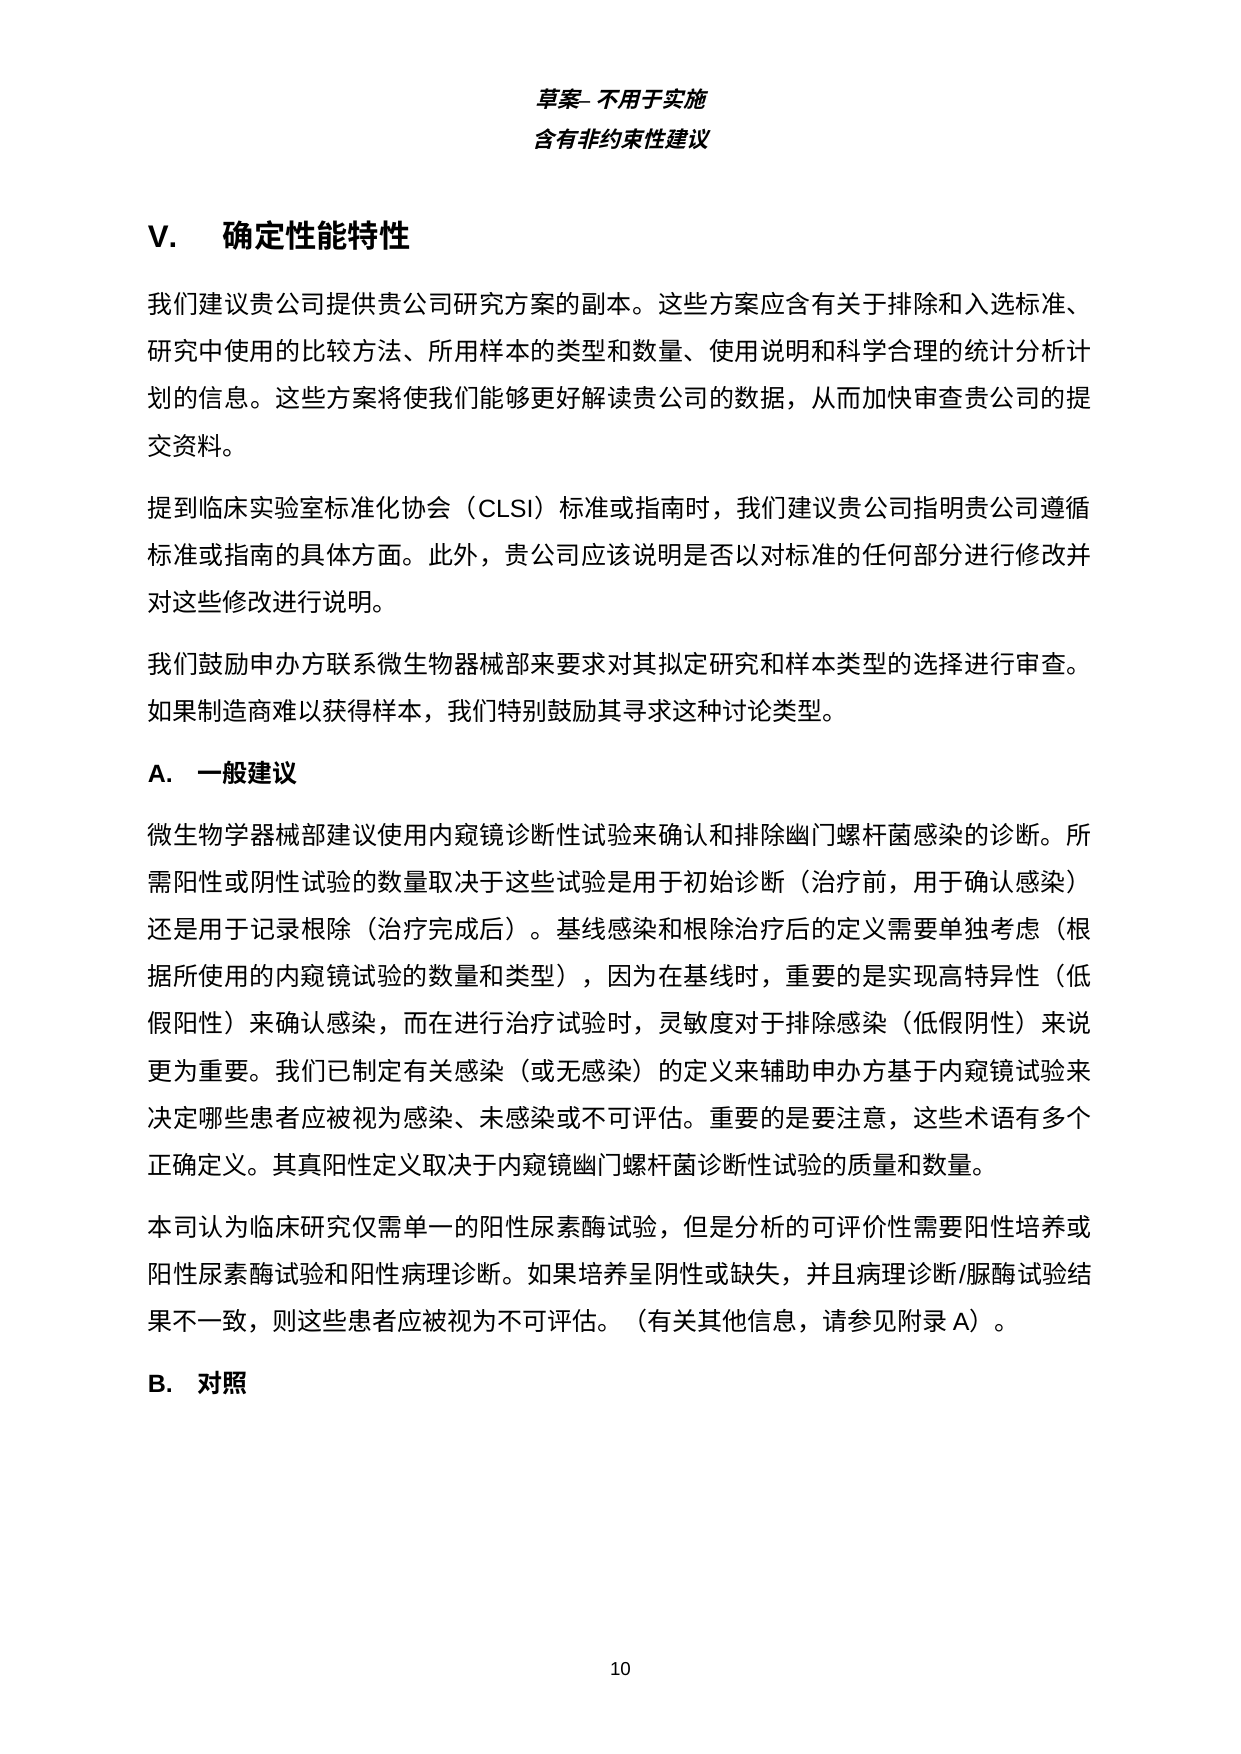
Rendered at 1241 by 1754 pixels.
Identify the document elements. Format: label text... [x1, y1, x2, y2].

text 我们鼓励申办方联系微生物器械部来要求对其拟定研究和样本类型的选择进行审查。如果制造商难以获得样本，我们特别鼓励其寻求这种讨论类型。 [148, 644, 1092, 728]
text 提到临床实验室标准化协会（CLSI）标准或指南时，我们建议贵公司指明贵公司遵循标准或指南的具体方面。此外，贵公司应该说明是否以对标准的任何部分进行修改并对这些修改进行说明。 [148, 488, 1092, 618]
text 我们建议贵公司提供贵公司研究方案的副本。这些方案应含有关于排除和入选标准、研究中使用的比较方法、所用样本的类型和数量、使用说明和科学合理的统计分析计划的信息。这些方案将使我们能够更好解读贵公司的数据，从而加快审查贵公司的提交资料。 [148, 285, 1092, 462]
list 确定性能特性 [148, 211, 1092, 256]
list 一般建议 [148, 753, 1092, 790]
text 本司认为临床研究仅需单一的阳性尿素酶试验，但是分析的可评价性需要阳性培养或阳性尿素酶试验和阳性病理诊断。如果培养呈阴性或缺失，并且病理诊断/脲酶试验结果不一致，则这些患者应被视为不可评估。（有关其他信息，请参见附录A）。 [148, 1207, 1092, 1338]
text 微生物学器械部建议使用内窥镜诊断性试验来确认和排除幽门螺杆菌感染的诊断。所需阳性或阴性试验的数量取决于这些试验是用于初始诊断（治疗前，用于确认感染）还是用于记录根除（治疗完成后）。基线感染和根除治疗后的定义需要单独考虑（根据所使用的内窥镜试验的数量和类型），因为在基线时，重要的是实现高特异性（低假阳性）来确认感染，而在进行治疗试验时，灵敏度对于排除感染（低假阴性）来说更为重要。我们已制定有关感染（或无感染）的定义来辅助申办方基于内窥镜试验来决定哪些患者应被视为感染、未感染或不可评估。重要的是要注意，这些术语有多个正确定义。其真阳性定义取决于内窥镜幽门螺杆菌诊断性试验的质量和数量。 [148, 816, 1092, 1181]
list 对照 [148, 1363, 1092, 1400]
